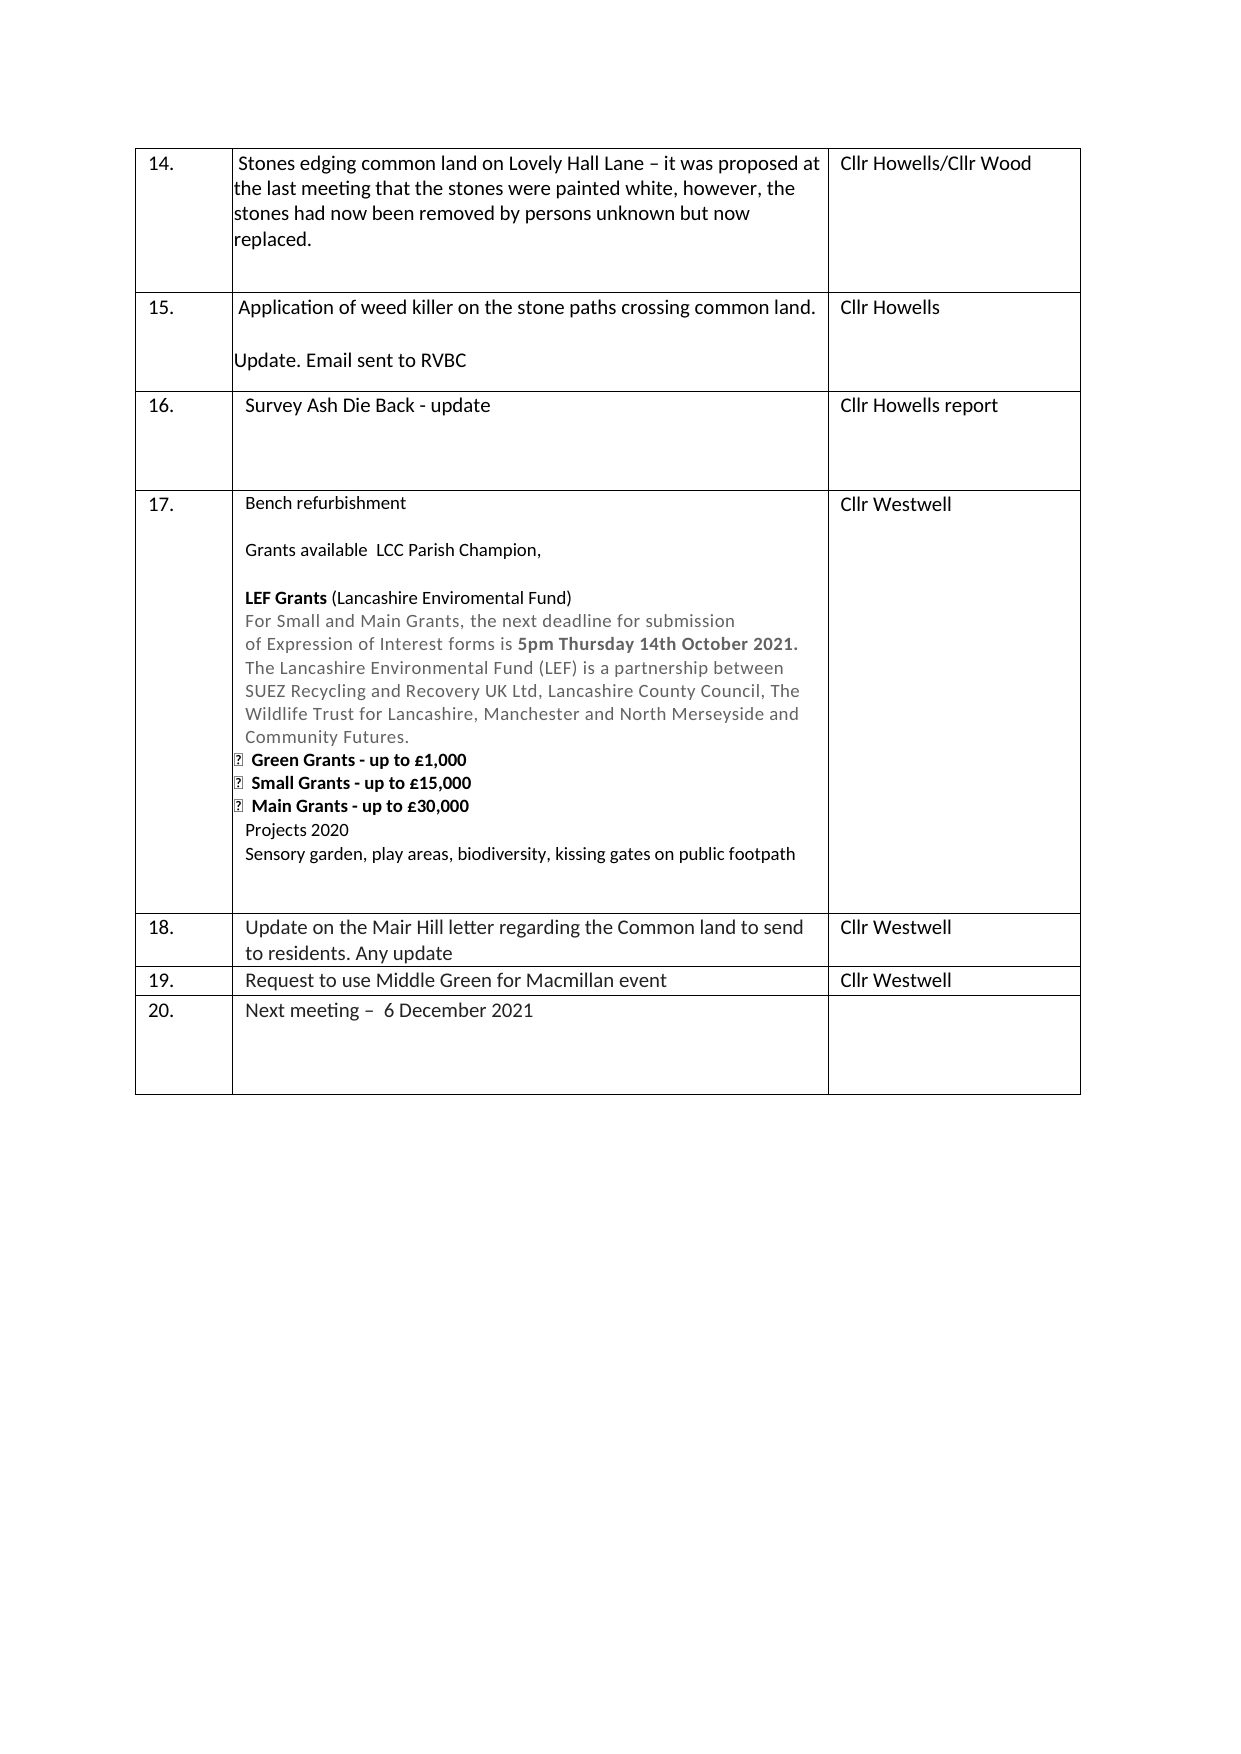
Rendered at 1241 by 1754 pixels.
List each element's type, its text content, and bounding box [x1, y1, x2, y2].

table_cell Cllr Westwell [829, 491, 1080, 913]
table_cell Application of weed killer on the stone paths crossing common land. Update. Email sent to RVBC [233, 293, 828, 391]
table_cell 20. [136, 996, 232, 1094]
table_cell [829, 996, 1080, 1094]
table_cell Update on the Mair Hill letter regarding the Common land to send to residents. Any update [233, 914, 828, 966]
table_cell Cllr Howells report [829, 392, 1080, 489]
table_cell Survey Ash Die Back - update [233, 392, 828, 489]
table_cell Cllr Westwell [829, 967, 1080, 995]
table_cell Bench refurbishment Grants available LCC Parish Champion, LEF Grants (Lancashire Enviromental Fund) For Small and Main Grants, the next deadline for submission of Expression of Interest forms is 5pm Thursday 14th October 2021. The Lancashire Environmental Fund (LEF) is a partnership between SUEZ Recycling and Recovery UK Ltd, Lancashire County Council, The Wildlife Trust for Lancashire, Manchester and North Merseyside and Community Futures.  Green Grants - up to £1,000  Small Grants - up to £15,000  Main Grants - up to £30,000 Projects 2020 Sensory garden, play areas, biodiversity, kissing gates on public footpath [233, 491, 828, 913]
table_cell Next meeting – 6 December 2021 [233, 996, 828, 1094]
table_cell 19. [136, 967, 232, 995]
table_cell 18. [136, 914, 232, 966]
table_cell 14. [136, 149, 232, 292]
table_cell Cllr Howells/Cllr Wood [829, 149, 1080, 292]
table_cell 16. [136, 392, 232, 489]
table_cell Request to use Middle Green for Macmillan event [233, 967, 828, 995]
table_cell Cllr Howells [829, 293, 1080, 391]
table_cell Cllr Westwell [829, 914, 1080, 966]
table_cell 17. [136, 491, 232, 913]
table_cell 15. [136, 293, 232, 391]
table_cell Stones edging common land on Lovely Hall Lane – it was proposed at the last meeting that the stones were painted white, however, the stones had now been removed by persons unknown but now replaced. [233, 149, 828, 292]
